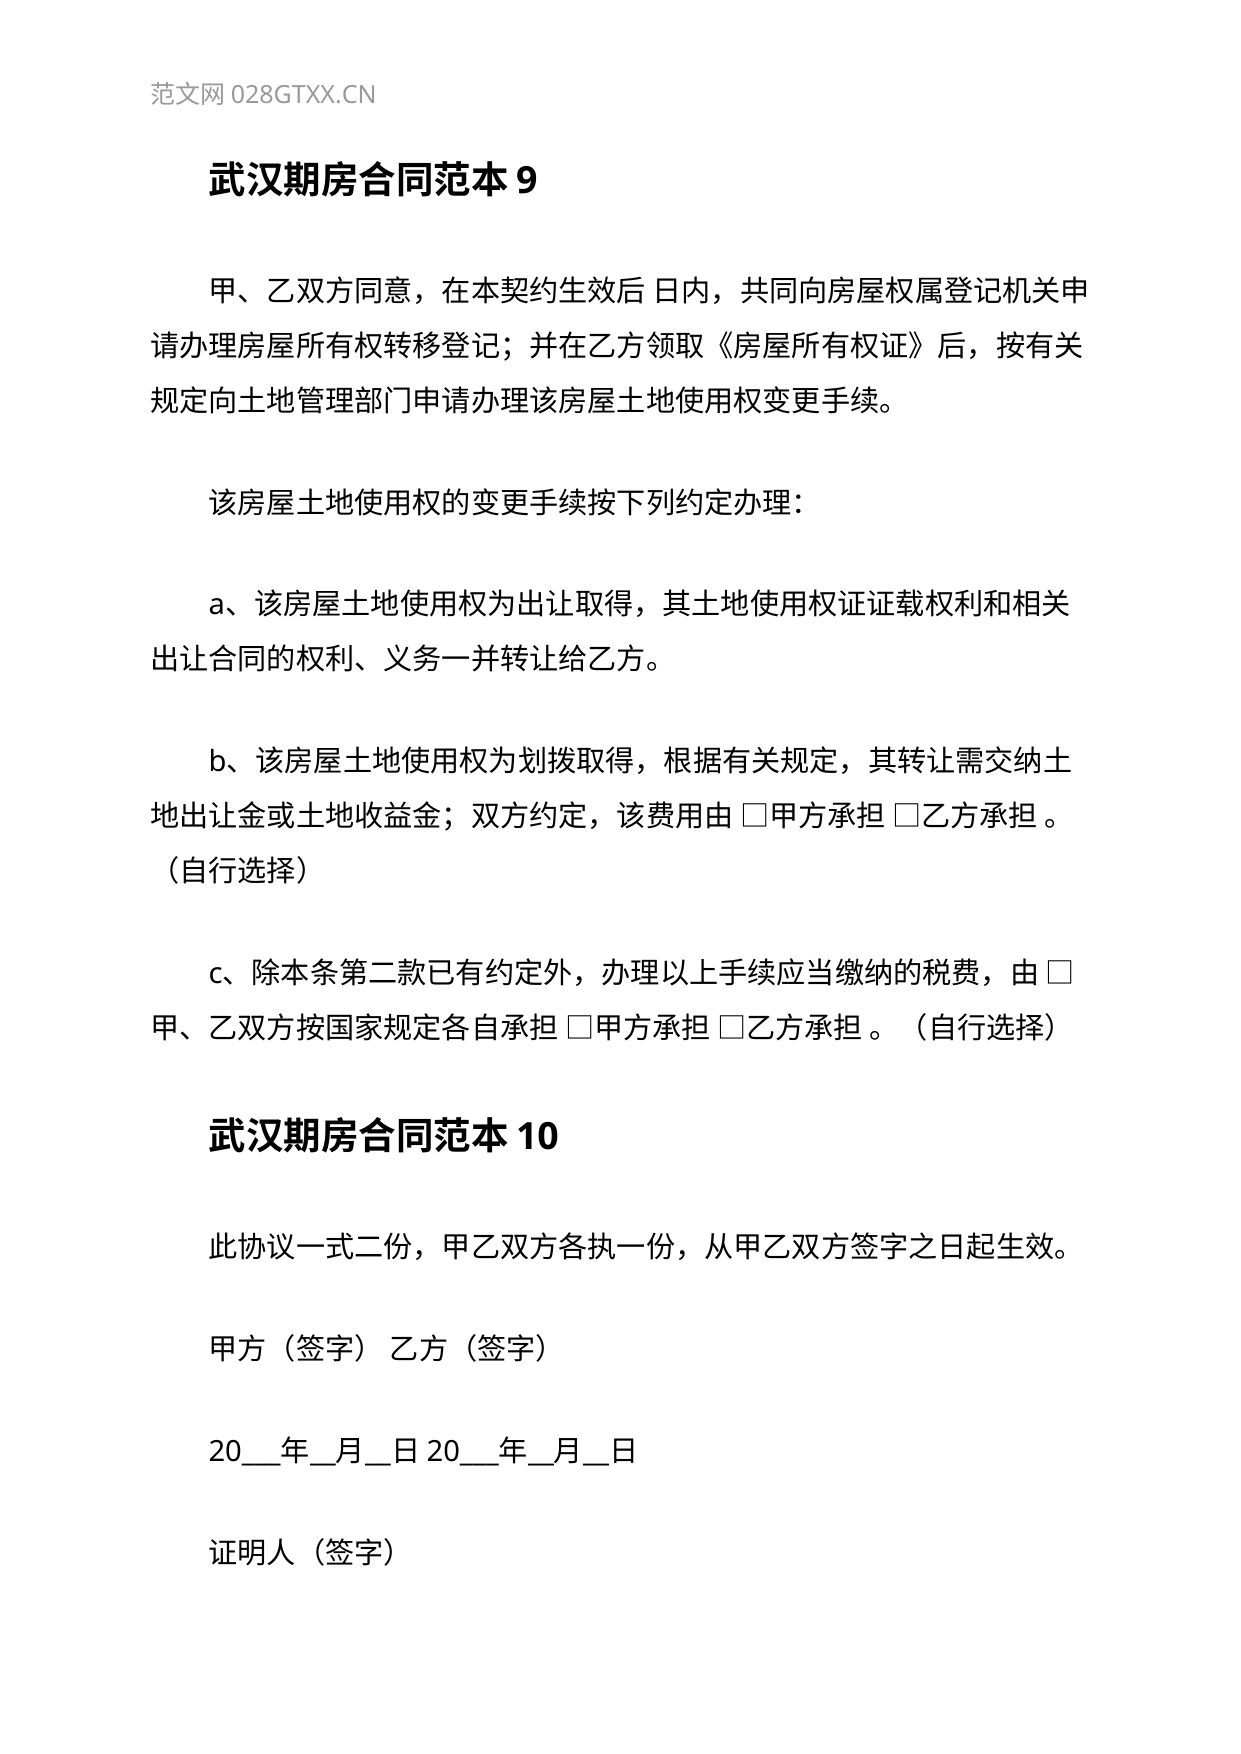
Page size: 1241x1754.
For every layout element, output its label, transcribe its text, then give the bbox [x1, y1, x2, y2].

text 20___年__月__日 20___年__月__日 [150, 1427, 1090, 1470]
text 武汉期房合同范本10 [150, 1106, 1090, 1161]
text b、该房屋土地使用权为划拨取得，根据有关规定，其转让需交纳土地出让金或土地收益金；双方约定，该费用由 □甲方承担 □乙方承担 。（自行选择） [150, 738, 1090, 890]
text c、除本条第二款已有约定外，办理以上手续应当缴纳的税费，由 □甲、乙双方按国家规定各自承担 □甲方承担 □乙方承担 。（自行选择） [150, 949, 1090, 1047]
text 甲、乙双方同意，在本契约生效后 日内，共同向房屋权属登记机关申请办理房屋所有权转移登记；并在乙方领取《房屋所有权证》后，按有关规定向土地管理部门申请办理该房屋土地使用权变更手续。 [150, 268, 1090, 420]
text 甲方（签字） 乙方（签字） [150, 1326, 1090, 1368]
text 该房屋土地使用权的变更手续按下列约定办理： [150, 479, 1090, 521]
text 此协议一式二份，甲乙双方各执一份，从甲乙双方签字之日起生效。 [150, 1224, 1090, 1266]
text 武汉期房合同范本9 [150, 150, 1090, 204]
text 证明人（签字） [150, 1529, 1090, 1572]
text a、该房屋土地使用权为出让取得，其土地使用权证证载权利和相关出让合同的权利、义务一并转让给乙方。 [150, 581, 1090, 678]
